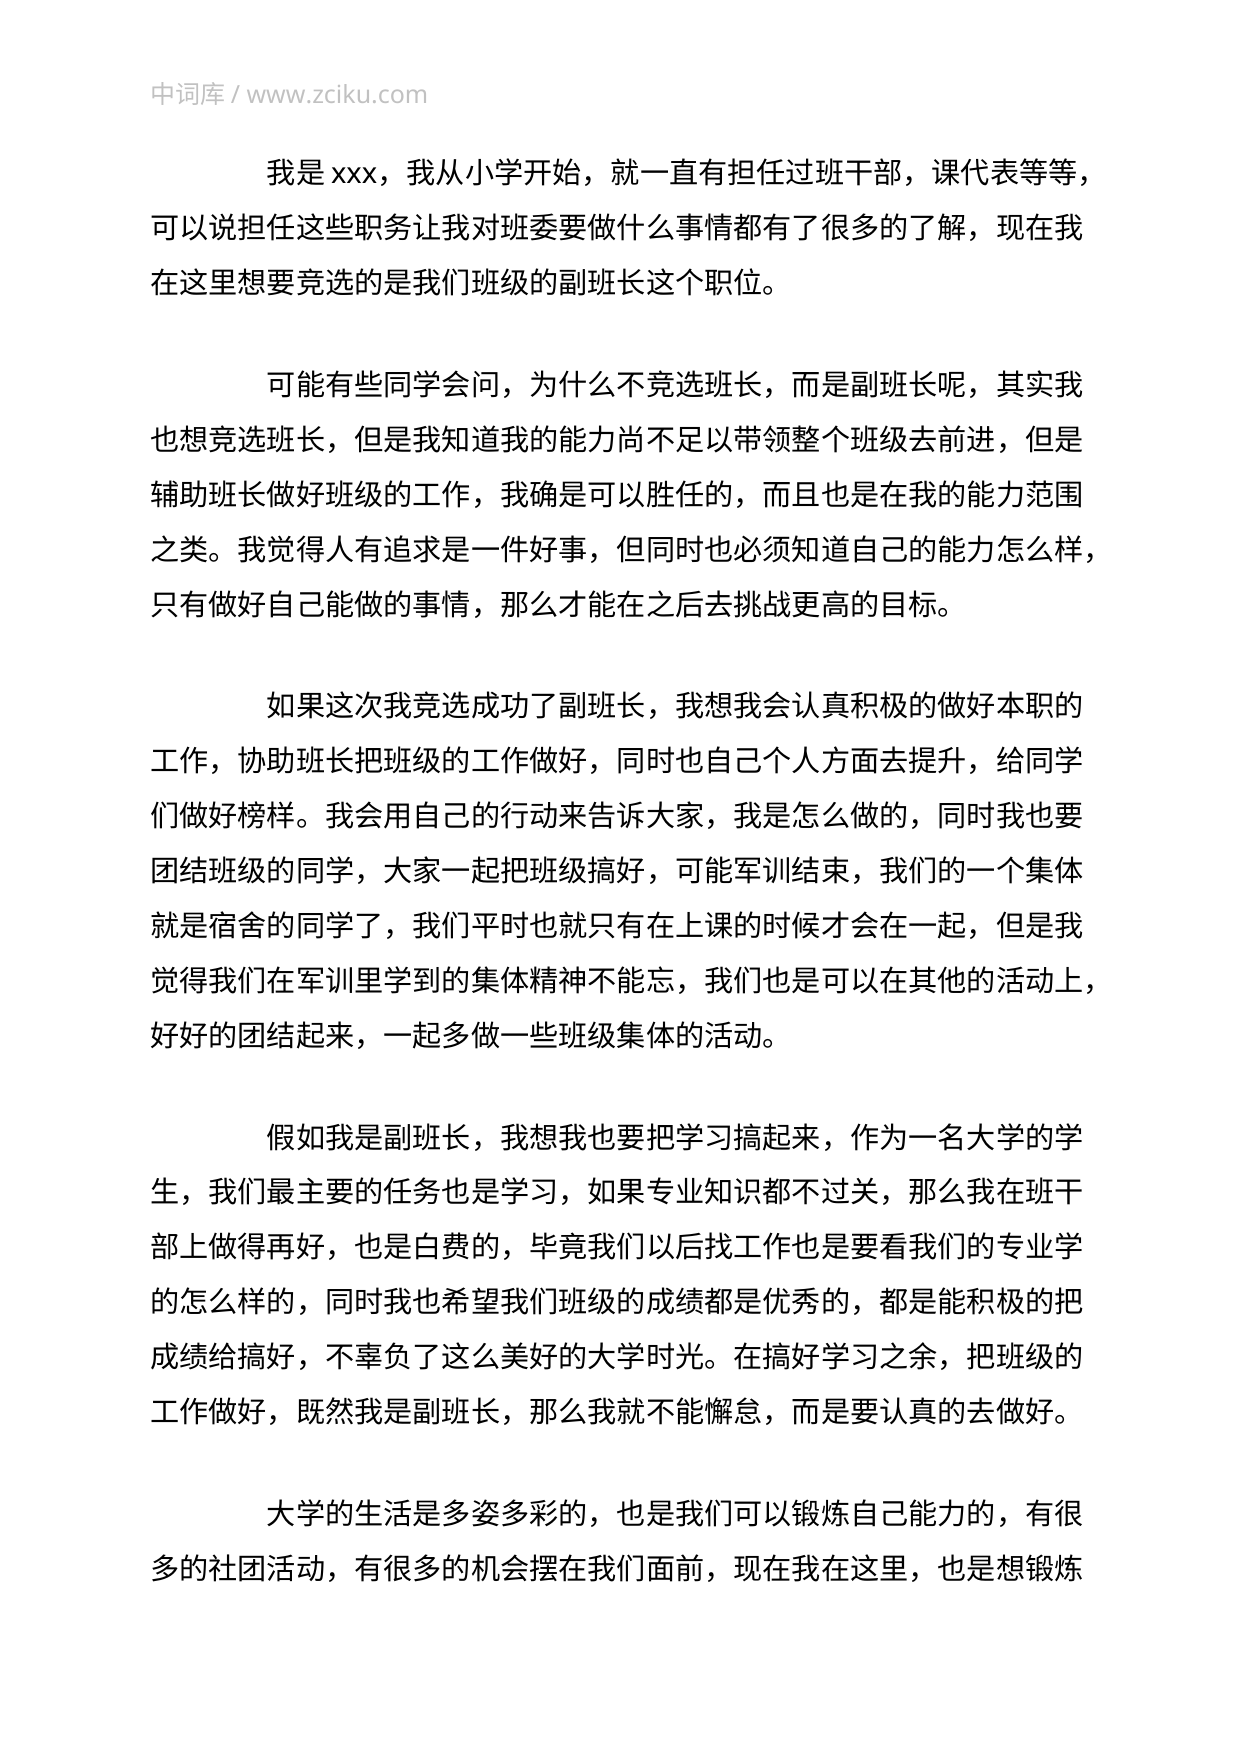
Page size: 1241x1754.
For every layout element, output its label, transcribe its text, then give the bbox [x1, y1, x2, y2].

text 假如我是副班长，我想我也要把学习搞起来，作为一名大学的学生，我们最主要的任务也是学习，如果专业知识都不过关，那么我在班干部上做得再好，也是白费的，毕竟我们以后找工作也是要看我们的专业学的怎么样的，同时我也希望我们班级的成绩都是优秀的，都是能积极的把成绩给搞好，不辜负了这么美好的大学时光。在搞好学习之余，把班级的工作做好，既然我是副班长，那么我就不能懈怠，而是要认真的去做好。 [150, 1114, 1090, 1431]
text 如果这次我竞选成功了副班长，我想我会认真积极的做好本职的工作，协助班长把班级的工作做好，同时也自己个人方面去提升，给同学们做好榜样。我会用自己的行动来告诉大家，我是怎么做的，同时我也要团结班级的同学，大家一起把班级搞好，可能军训结束，我们的一个集体就是宿舍的同学了，我们平时也就只有在上课的时候才会在一起，但是我觉得我们在军训里学到的集体精神不能忘，我们也是可以在其他的活动上，好好的团结起来，一起多做一些班级集体的活动。 [150, 683, 1090, 1055]
text 可能有些同学会问，为什么不竞选班长，而是副班长呢，其实我也想竞选班长，但是我知道我的能力尚不足以带领整个班级去前进，但是辅助班长做好班级的工作，我确是可以胜任的，而且也是在我的能力范围之类。我觉得人有追求是一件好事，但同时也必须知道自己的能力怎么样，只有做好自己能做的事情，那么才能在之后去挑战更高的目标。 [150, 362, 1090, 623]
text 我是xxx，我从小学开始，就一直有担任过班干部，课代表等等，可以说担任这些职务让我对班委要做什么事情都有了很多的了解，现在我在这里想要竞选的是我们班级的副班长这个职位。 [150, 150, 1090, 302]
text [150, 1490, 1090, 1588]
